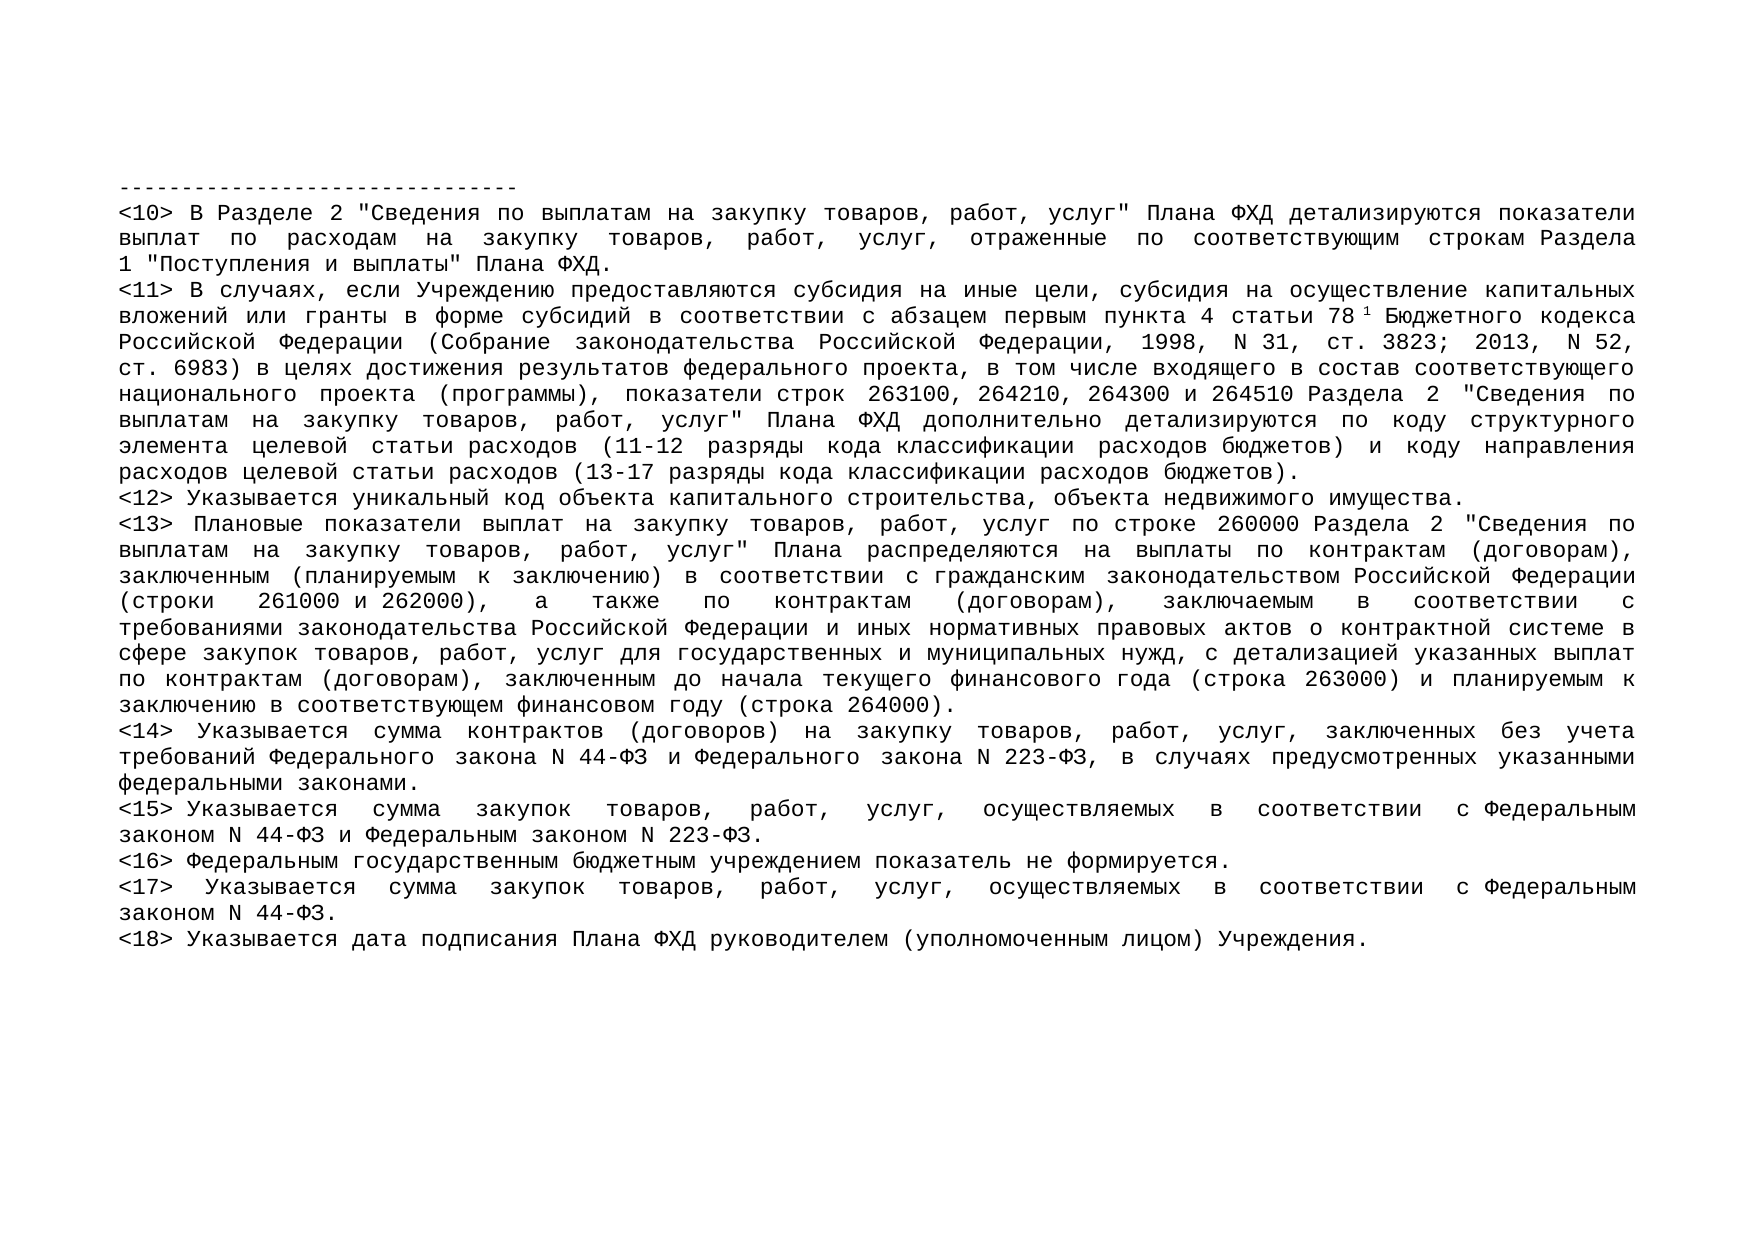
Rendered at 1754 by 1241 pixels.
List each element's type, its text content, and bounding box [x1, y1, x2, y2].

text <15> Указывается сумма закупок товаров, работ, услуг, осуществляемых в соответствии с Федеральным законом N 44-ФЗ и Федеральным законом N 223-ФЗ. [118, 797, 1636, 849]
text <13> Плановые показатели выплат на закупку товаров, работ, услуг по строке 260000 Раздела 2 "Сведения по выплатам на закупку товаров, работ, услуг" Плана распределяются на выплаты по контрактам (договорам), заключенным (планируемым к заключению) в соответствии с гражданским законодательством Российской Федерации (строки 261000 и 262000), а также по контрактам (договорам), заключаемым в соответствии с требованиями законодательства Российской Федерации и иных нормативных правовых актов о контрактной системе в сфере закупок товаров, работ, услуг для государственных и муниципальных нужд, с детализацией указанных выплат по контрактам (договорам), заключенным до начала текущего финансового года (строка 263000) и планируемым к заключению в соответствующем финансовом году (строка 264000). [118, 512, 1636, 719]
text -------------------------------- [118, 177, 1636, 201]
text <17> Указывается сумма закупок товаров, работ, услуг, осуществляемых в соответствии с Федеральным законом N 44-ФЗ. [118, 875, 1636, 927]
text <18> Указывается дата подписания Плана ФХД руководителем (уполномоченным лицом) Учреждения. [118, 927, 1636, 953]
text <11> В случаях, если Учреждению предоставляются субсидия на иные цели, субсидия на осуществление капитальных вложений или гранты в форме субсидий в соответствии с абзацем первым пункта 4 статьи 78 1 Бюджетного кодекса Российской Федерации (Собрание законодательства Российской Федерации, 1998, N 31, ст. 3823; 2013, N 52, ст. 6983) в целях достижения результатов федерального проекта, в том числе входящего в состав соответствующего национального проекта (программы), показатели строк 263100, 264210, 264300 и 264510 Раздела 2 "Сведения по выплатам на закупку товаров, работ, услуг" Плана ФХД дополнительно детализируются по коду структурного элемента целевой статьи расходов (11-12 разряды кода классификации расходов бюджетов) и коду направления расходов целевой статьи расходов (13-17 разряды кода классификации расходов бюджетов). [118, 279, 1636, 486]
text <16> Федеральным государственным бюджетным учреждением показатель не формируется. [118, 849, 1636, 875]
text <12> Указывается уникальный код объекта капитального строительства, объекта недвижимого имущества. [118, 486, 1636, 512]
text <10> В Разделе 2 "Сведения по выплатам на закупку товаров, работ, услуг" Плана ФХД детализируются показатели выплат по расходам на закупку товаров, работ, услуг, отраженные по соответствующим строкам Раздела 1 "Поступления и выплаты" Плана ФХД. [118, 201, 1636, 279]
text <14> Указывается сумма контрактов (договоров) на закупку товаров, работ, услуг, заключенных без учета требований Федерального закона N 44-ФЗ и Федерального закона N 223-ФЗ, в случаях предусмотренных указанными федеральными законами. [118, 719, 1636, 797]
